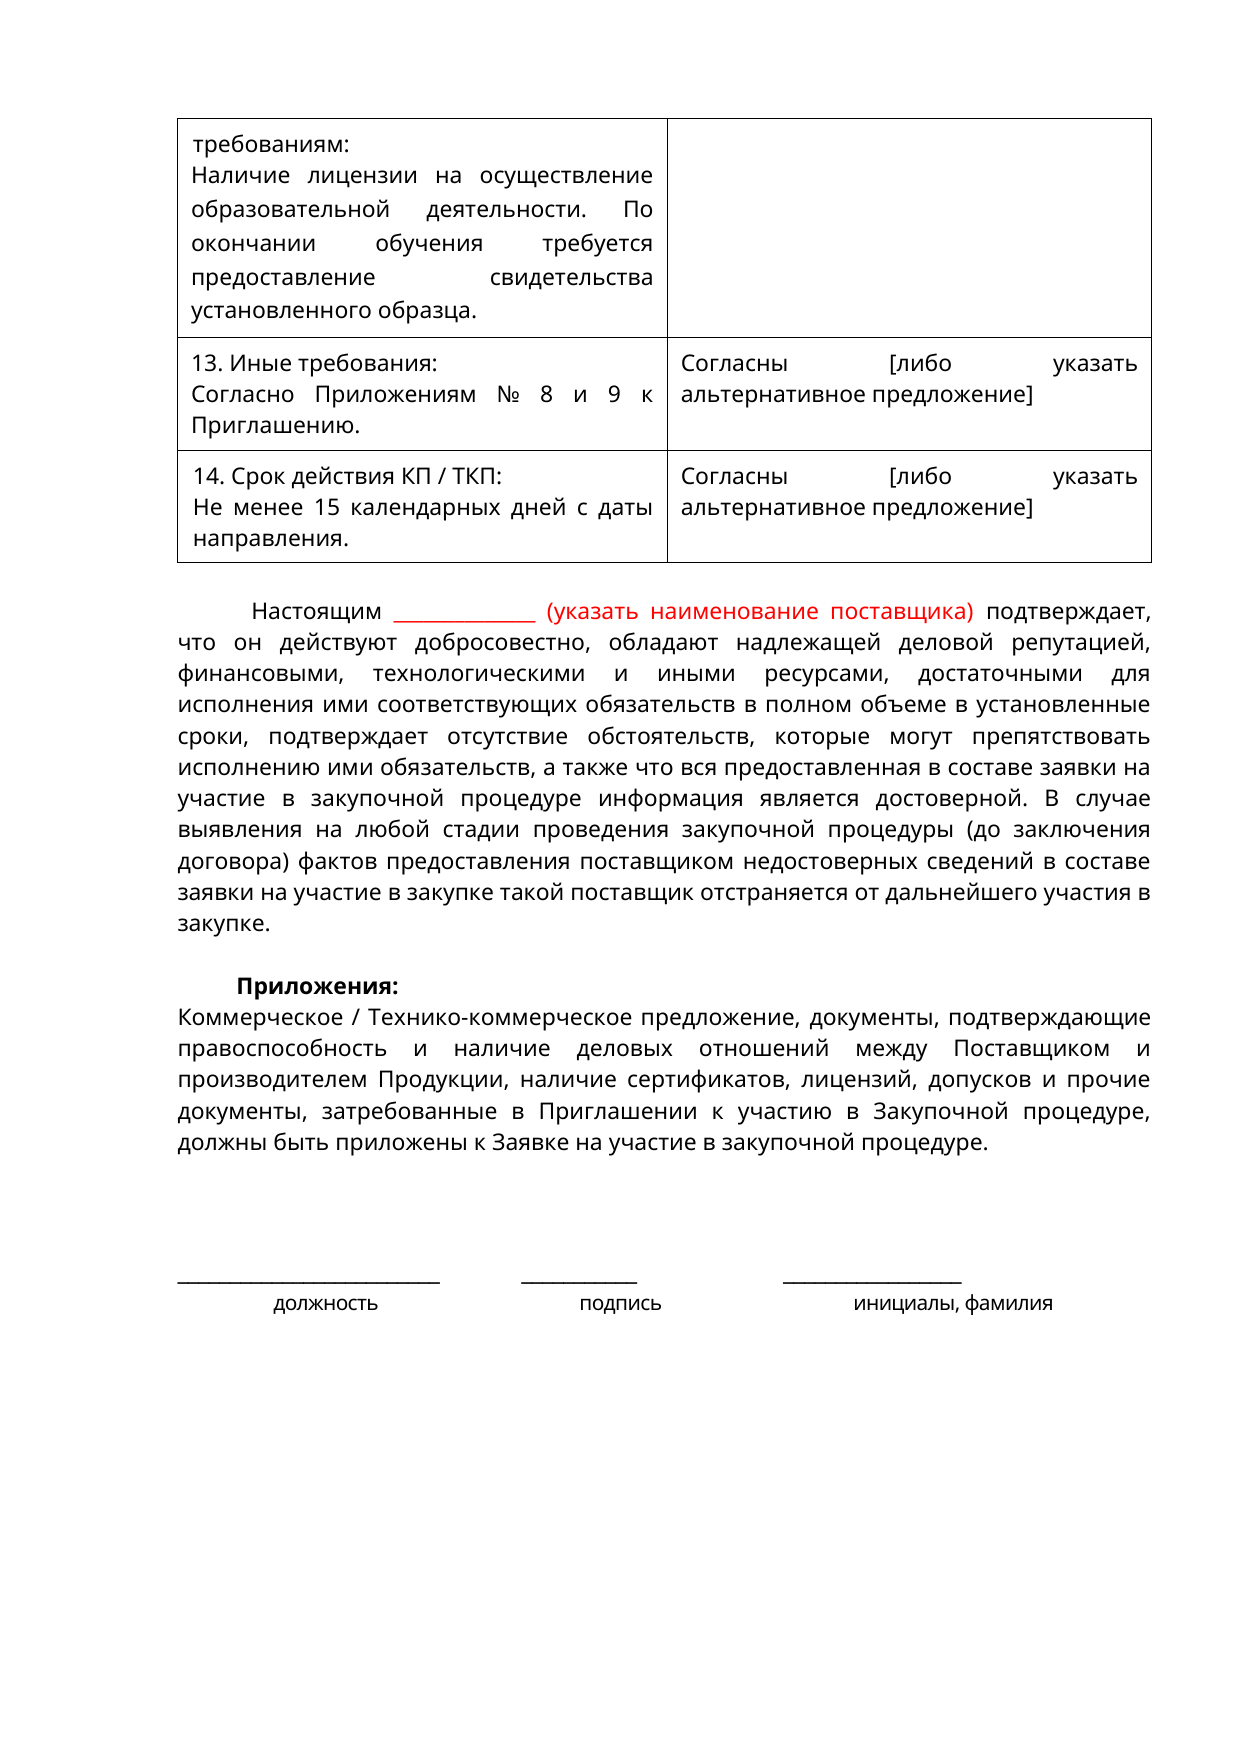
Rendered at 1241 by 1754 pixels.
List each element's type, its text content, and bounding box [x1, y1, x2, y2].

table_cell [668, 119, 1151, 337]
text Приложения: [177, 969, 1152, 1001]
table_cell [178, 119, 667, 337]
text должность подпись инициалы, фамилия [177, 1288, 1152, 1316]
text Коммерческое / Технико-коммерческое предложение, документы, подтверждающие правоспособность и наличие деловых отношений между Поставщиком и производителем Продукции, наличие сертификатов, лицензий, допусков и прочие документы, затребованные в Приглашении к участию в Закупочной процедуре, должны быть приложены к Заявке на участие в закупочной процедуре. [177, 1001, 1152, 1157]
text _________________________ ___________ _________________ [177, 1254, 1152, 1288]
text Настоящим ______________ (указать наименование поставщика) подтверждает, что он действуют добросовестно, обладают надлежащей деловой репутацией, финансовыми, технологическими и иными ресурсами, достаточными для исполнения ими соответствующих обязательств в полном объеме в установленные сроки, подтверждает отсутствие обстоятельств, которые могут препятствовать исполнению ими обязательств, а также что вся предоставленная в составе заявки на участие в закупочной процедуре информация является достоверной. В случае выявления на любой стадии проведения закупочной процедуры (до заключения договора) фактов предоставления поставщиком недостоверных сведений в составе заявки на участие в закупке такой поставщик отстраняется от дальнейшего участия в закупке. [177, 594, 1152, 938]
table_cell Согласны [либо указать альтернативное предложение] [668, 338, 1151, 449]
table_cell 13. Иные требования: Согласно Приложениям № 8 и 9 к Приглашению. [178, 338, 667, 449]
table_cell 14. Срок действия КП / ТКП: Не менее 15 календарных дней с даты направления. [178, 451, 667, 562]
table_cell Согласны [либо указать альтернативное предложение] [668, 451, 1151, 562]
